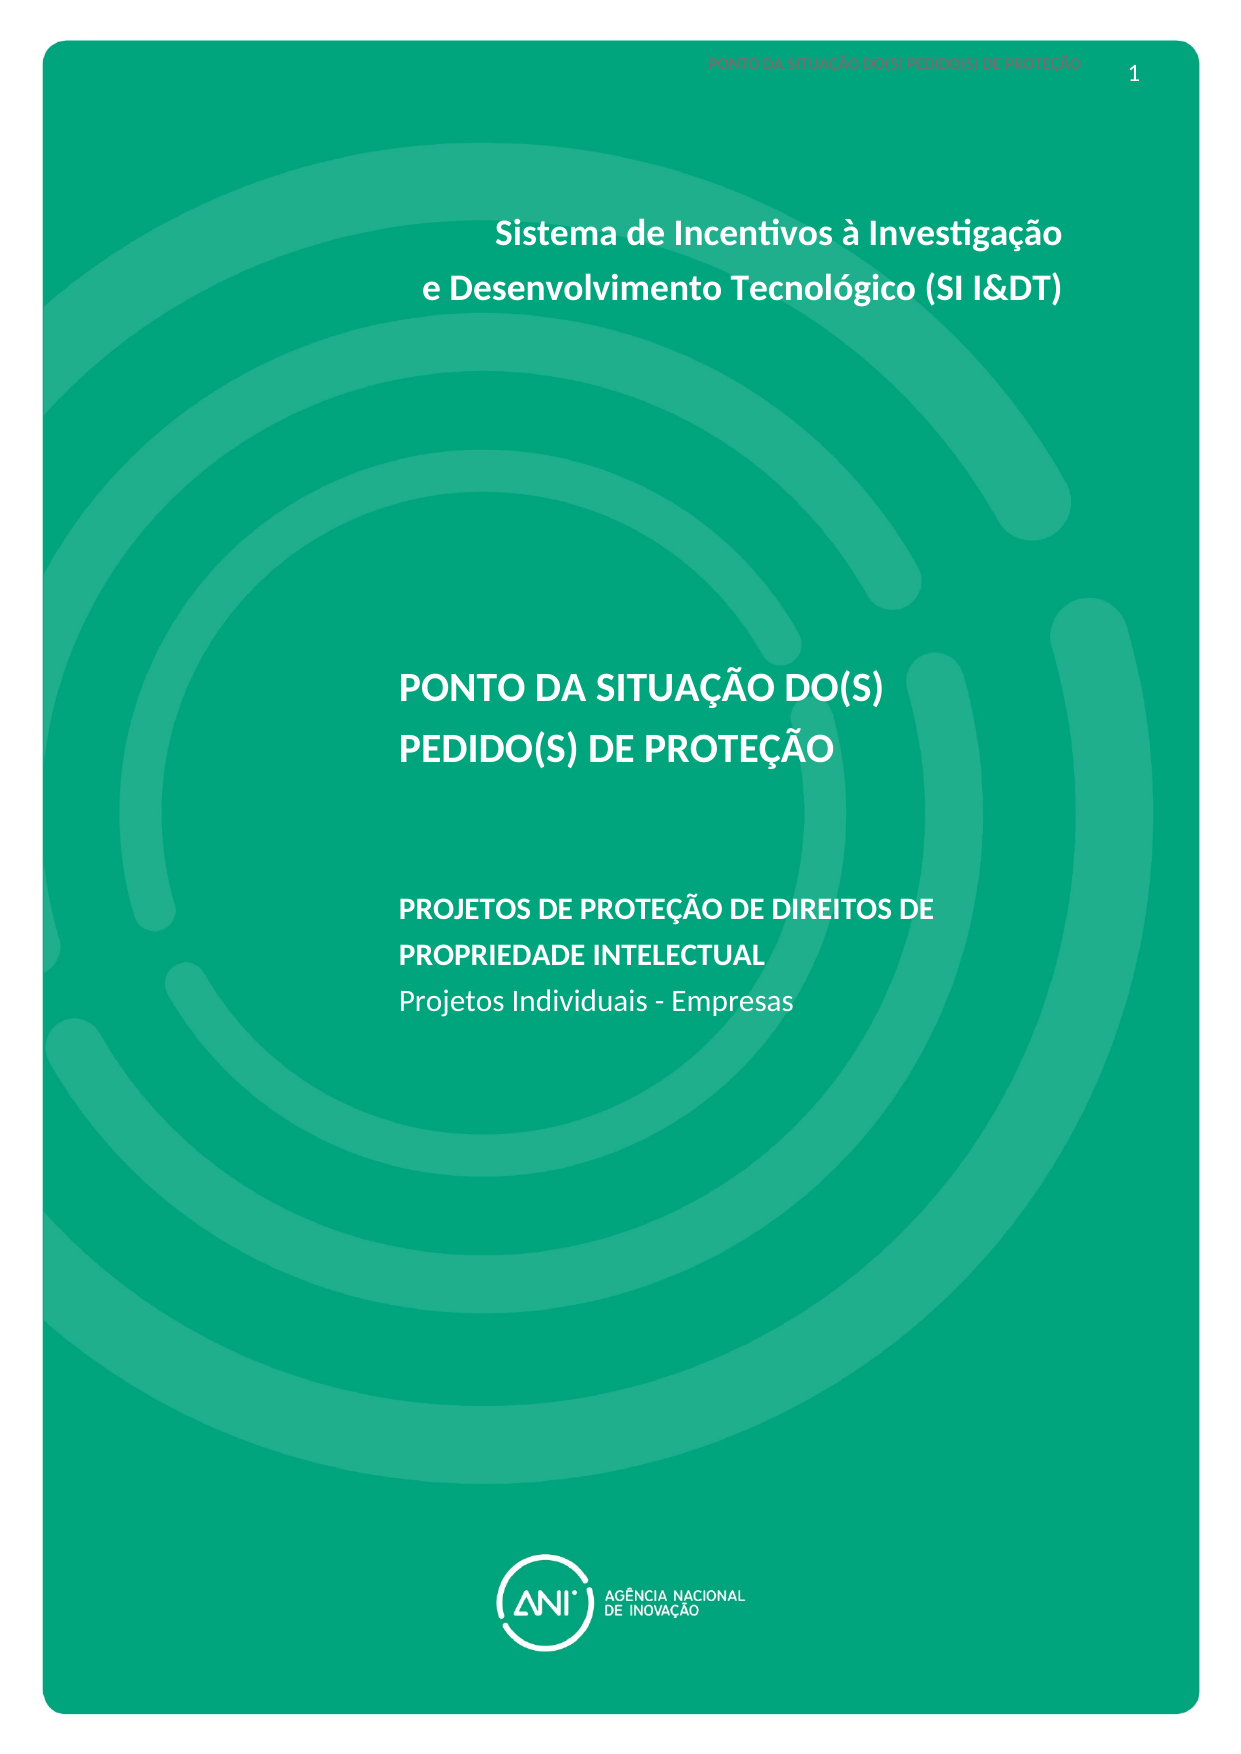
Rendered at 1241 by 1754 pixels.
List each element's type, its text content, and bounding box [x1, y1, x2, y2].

text Projetos Individuais - Empresas [399, 981, 1063, 1049]
text e Desenvolvimento Tecnológico (SI I&DT) [177, 264, 1063, 309]
text PONTO DA SITUAÇÃO DO(S) PEDIDO(S) DE PROTEÇÃO [399, 661, 1063, 773]
picture [0, 0, 1241, 1754]
text PROJETOS DE PROTEÇÃO DE DIREITOS DE PROPRIEDADE INTELECTUAL [399, 889, 1063, 973]
text Sistema de Incentivos à Investigação [177, 209, 1063, 254]
